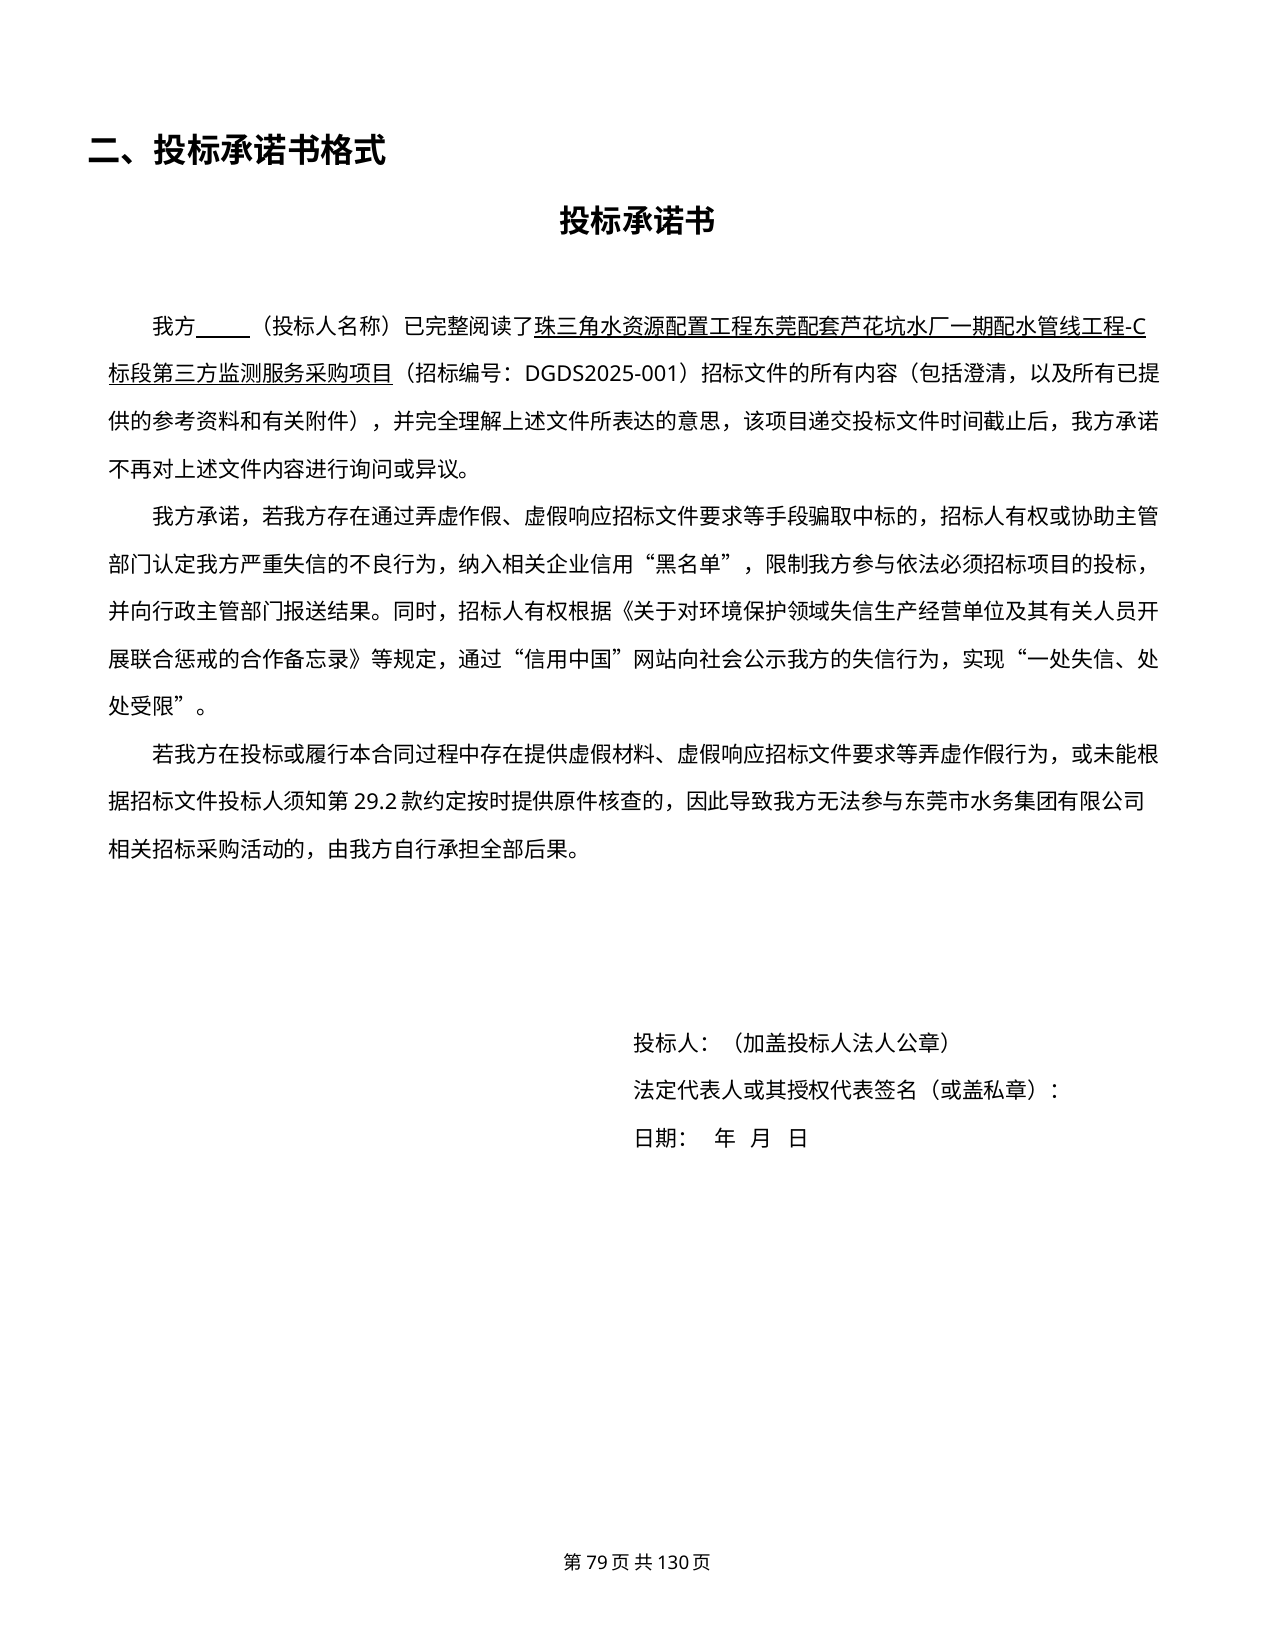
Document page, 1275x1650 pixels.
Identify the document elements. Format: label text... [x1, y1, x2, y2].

text 我方承诺，若我方存在通过弄虚作假、虚假响应招标文件要求等手段骗取中标的，招标人有权或协助主管部门认定我方严重失信的不良行为，纳入相关企业信用“黑名单”，限制我方参与依法必须招标项目的投标，并向行政主管部门报送结果。同时，招标人有权根据《关于对环境保护领域失信生产经营单位及其有关人员开展联合惩戒的合作备忘录》等规定，通过“信用中国”网站向社会公示我方的失信行为，实现“一处失信、处处受限”。 [109, 499, 1166, 721]
text 我方 （投标人名称）已完整阅读了珠三角水资源配置工程东莞配套芦花坑水厂一期配水管线工程-C标段第三方监测服务采购项目（招标编号：DGDS2025-001）招标文件的所有内容（包括澄清，以及所有已提供的参考资料和有关附件），并完全理解上述文件所表达的意思，该项目递交投标文件时间截止后，我方承诺不再对上述文件内容进行询问或异议。 [109, 309, 1166, 483]
text 二、投标承诺书格式 [87, 124, 1166, 172]
text 日期： 年 月 日 [109, 1121, 1166, 1153]
text 投标承诺书 [109, 196, 1166, 242]
text 投标人：（加盖投标人法人公章） [109, 1026, 1166, 1058]
text 若我方在投标或履行本合同过程中存在提供虚假材料、虚假响应招标文件要求等弄虚作假行为，或未能根据招标文件投标人须知第29.2款约定按时提供原件核查的，因此导致我方无法参与东莞市水务集团有限公司相关招标采购活动的，由我方自行承担全部后果。 [109, 737, 1166, 863]
text 法定代表人或其授权代表签名（或盖私章）： [109, 1073, 1166, 1105]
